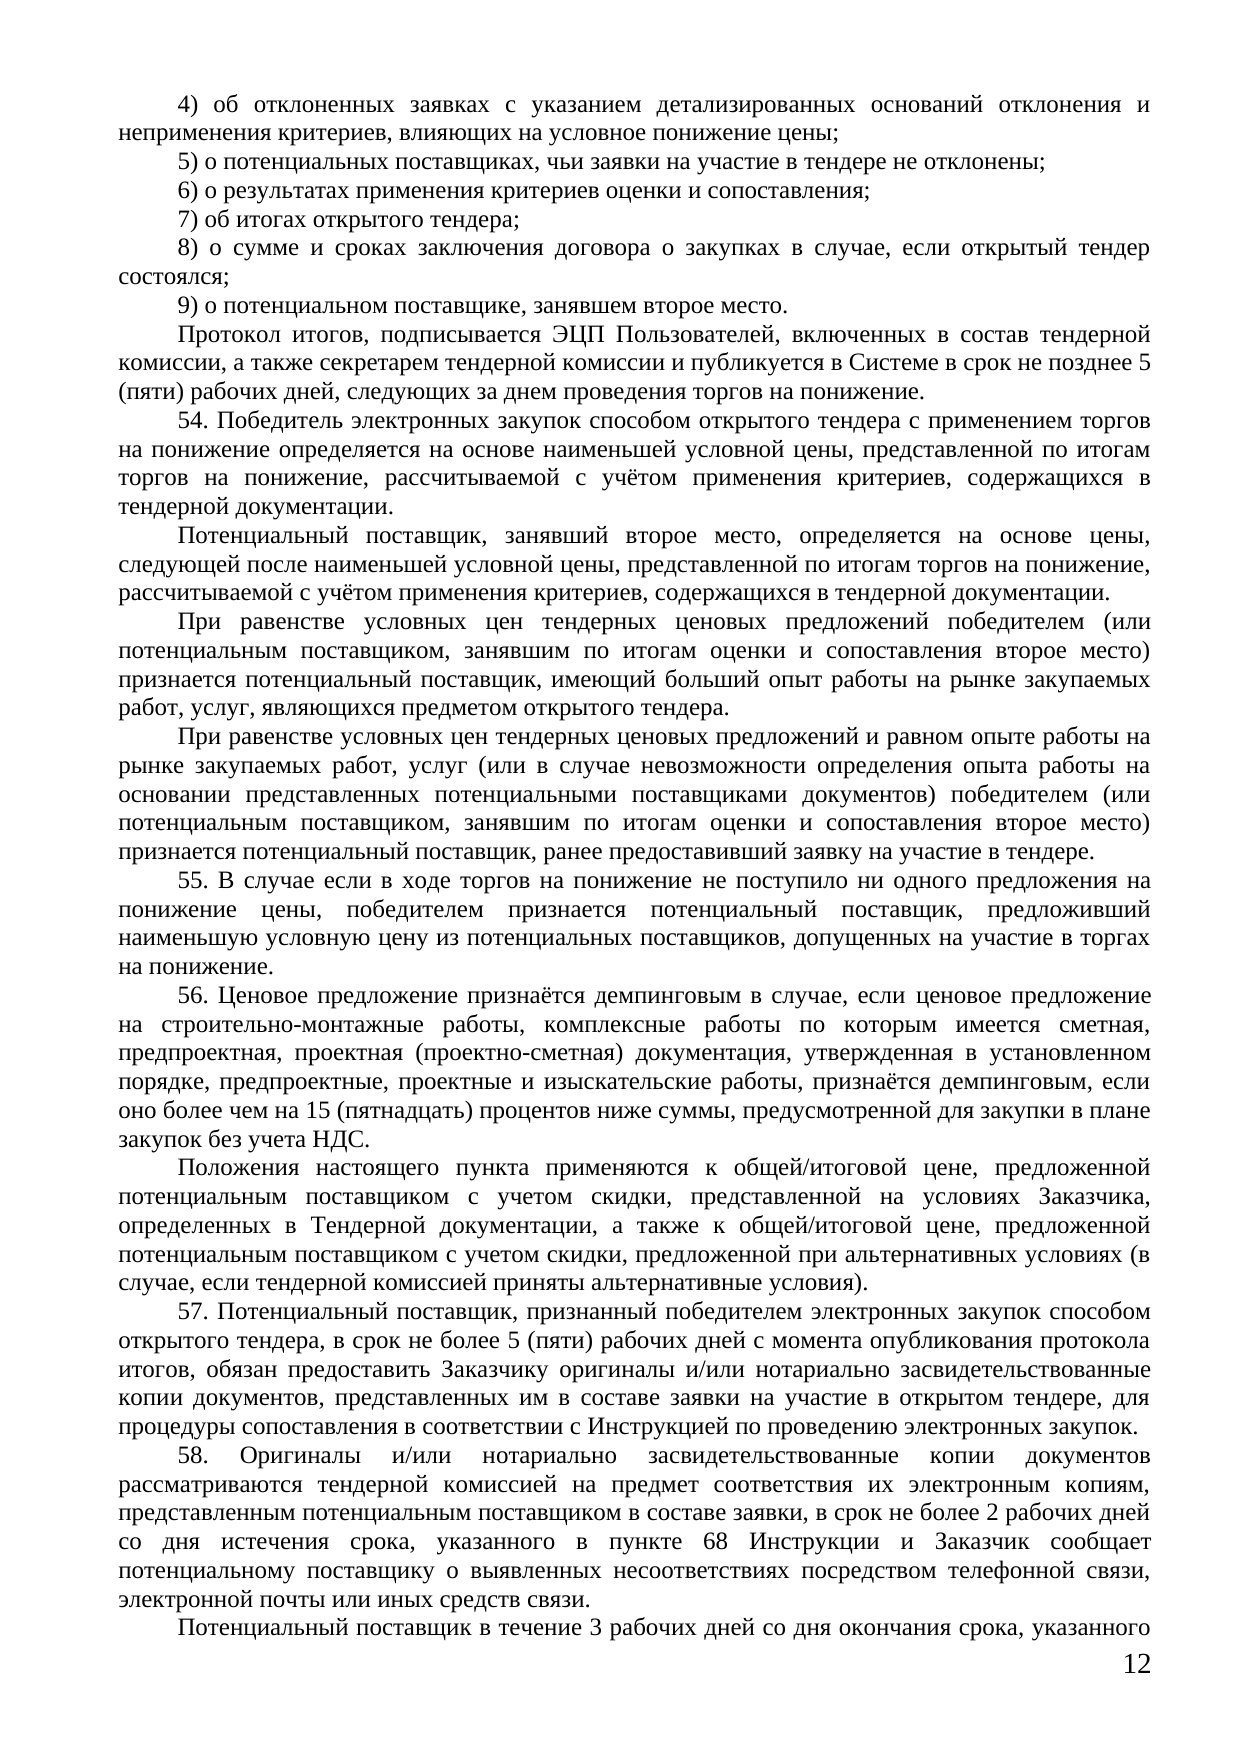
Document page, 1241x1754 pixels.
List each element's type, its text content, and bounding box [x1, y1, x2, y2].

list 54. Победитель электронных закупок способом открытого тендера с применением торгов на понижение определяется на основе наименьшей условной цены, представленной по итогам торгов на понижение, рассчитываемой с учётом применения критериев, содержащихся в тендерной документации. [118, 405, 1152, 520]
text При равенстве условных цен тендерных ценовых предложений победителем (или потенциальным поставщиком, занявшим по итогам оценки и сопоставления второе место) признается потенциальный поставщик, имеющий больший опыт работы на рынке закупаемых работ, услуг, являющихся предметом открытого тендера. [118, 606, 1152, 721]
list 55. В случае если в ходе торгов на понижение не поступило ни одного предложения на понижение цены, победителем признается потенциальный поставщик, предложивший наименьшую условную цену из потенциальных поставщиков, допущенных на участие в торгах на понижение. [118, 865, 1152, 980]
text При равенстве условных цен тендерных ценовых предложений и равном опыте работы на рынке закупаемых работ, услуг (или в случае невозможности определения опыта работы на основании представленных потенциальными поставщиками документов) победителем (или потенциальным поставщиком, занявшим по итогам оценки и сопоставления второе место) признается потенциальный поставщик, ранее предоставивший заявку на участие в тендере. [118, 721, 1152, 865]
list 7) об итогах открытого тендера; [118, 204, 1152, 232]
list Протокол итогов, подписывается ЭЦП Пользователей, включенных в состав тендерной комиссии, а также секретарем тендерной комиссии и публикуется в Системе в срок не позднее 5 (пяти) рабочих дней, следующих за днем проведения торгов на понижение. [118, 319, 1152, 405]
list 8) о сумме и сроках заключения договора о закупках в случае, если открытый тендер состоялся; [118, 232, 1152, 290]
text Положения настоящего пункта применяются к общей/итоговой цене, предложенной потенциальным поставщиком с учетом скидки, представленной на условиях Заказчика, определенных в Тендерной документации, а также к общей/итоговой цене, предложенной потенциальным поставщиком с учетом скидки, предложенной при альтернативных условиях (в случае, если тендерной комиссией приняты альтернативные условия). [118, 1152, 1152, 1296]
list 9) о потенциальном поставщике, занявшем второе место. [118, 290, 1152, 319]
list 5) о потенциальных поставщиках, чьи заявки на участие в тендере не отклонены; [118, 146, 1152, 175]
list 58. Оригиналы и/или нотариально засвидетельствованные копии документов рассматриваются тендерной комиссией на предмет соответствия их электронным копиям, представленным потенциальным поставщиком в составе заявки, в срок не более 2 рабочих дней со дня истечения срока, указанного в пункте 68 Инструкции и Заказчик сообщает потенциальному поставщику о выявленных несоответствиях посредством телефонной связи, электронной почты или иных средств связи. [118, 1440, 1152, 1612]
list Потенциальный поставщик, занявший второе место, определяется на основе цены, следующей после наименьшей условной цены, представленной по итогам торгов на понижение, рассчитываемой с учётом применения критериев, содержащихся в тендерной документации. [118, 520, 1152, 606]
list 4) об отклоненных заявках с указанием детализированных оснований отклонения и неприменения критериев, влияющих на условное понижение цены; [118, 89, 1152, 146]
text 56. Ценовое предложение признаётся демпинговым в случае, если ценовое предложение на строительно-монтажные работы, комплексные работы по которым имеется сметная, предпроектная, проектная (проектно-сметная) документация, утвержденная в установленном порядке, предпроектные, проектные и изыскательские работы, признаётся демпинговым, если оно более чем на 15 (пятнадцать) процентов ниже суммы, предусмотренной для закупки в плане закупок без учета НДС. [118, 980, 1152, 1152]
text 57. Потенциальный поставщик, признанный победителем электронных закупок способом открытого тендера, в срок не более 5 (пяти) рабочих дней с момента опубликования протокола итогов, обязан предоставить Заказчику оригиналы и/или нотариально засвидетельствованные копии документов, представленных им в составе заявки на участие в открытом тендере, для процедуры сопоставления в соответствии с Инструкцией по проведению электронных закупок. [118, 1296, 1152, 1440]
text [118, 1612, 1152, 1641]
list 6) о результатах применения критериев оценки и сопоставления; [118, 175, 1152, 204]
